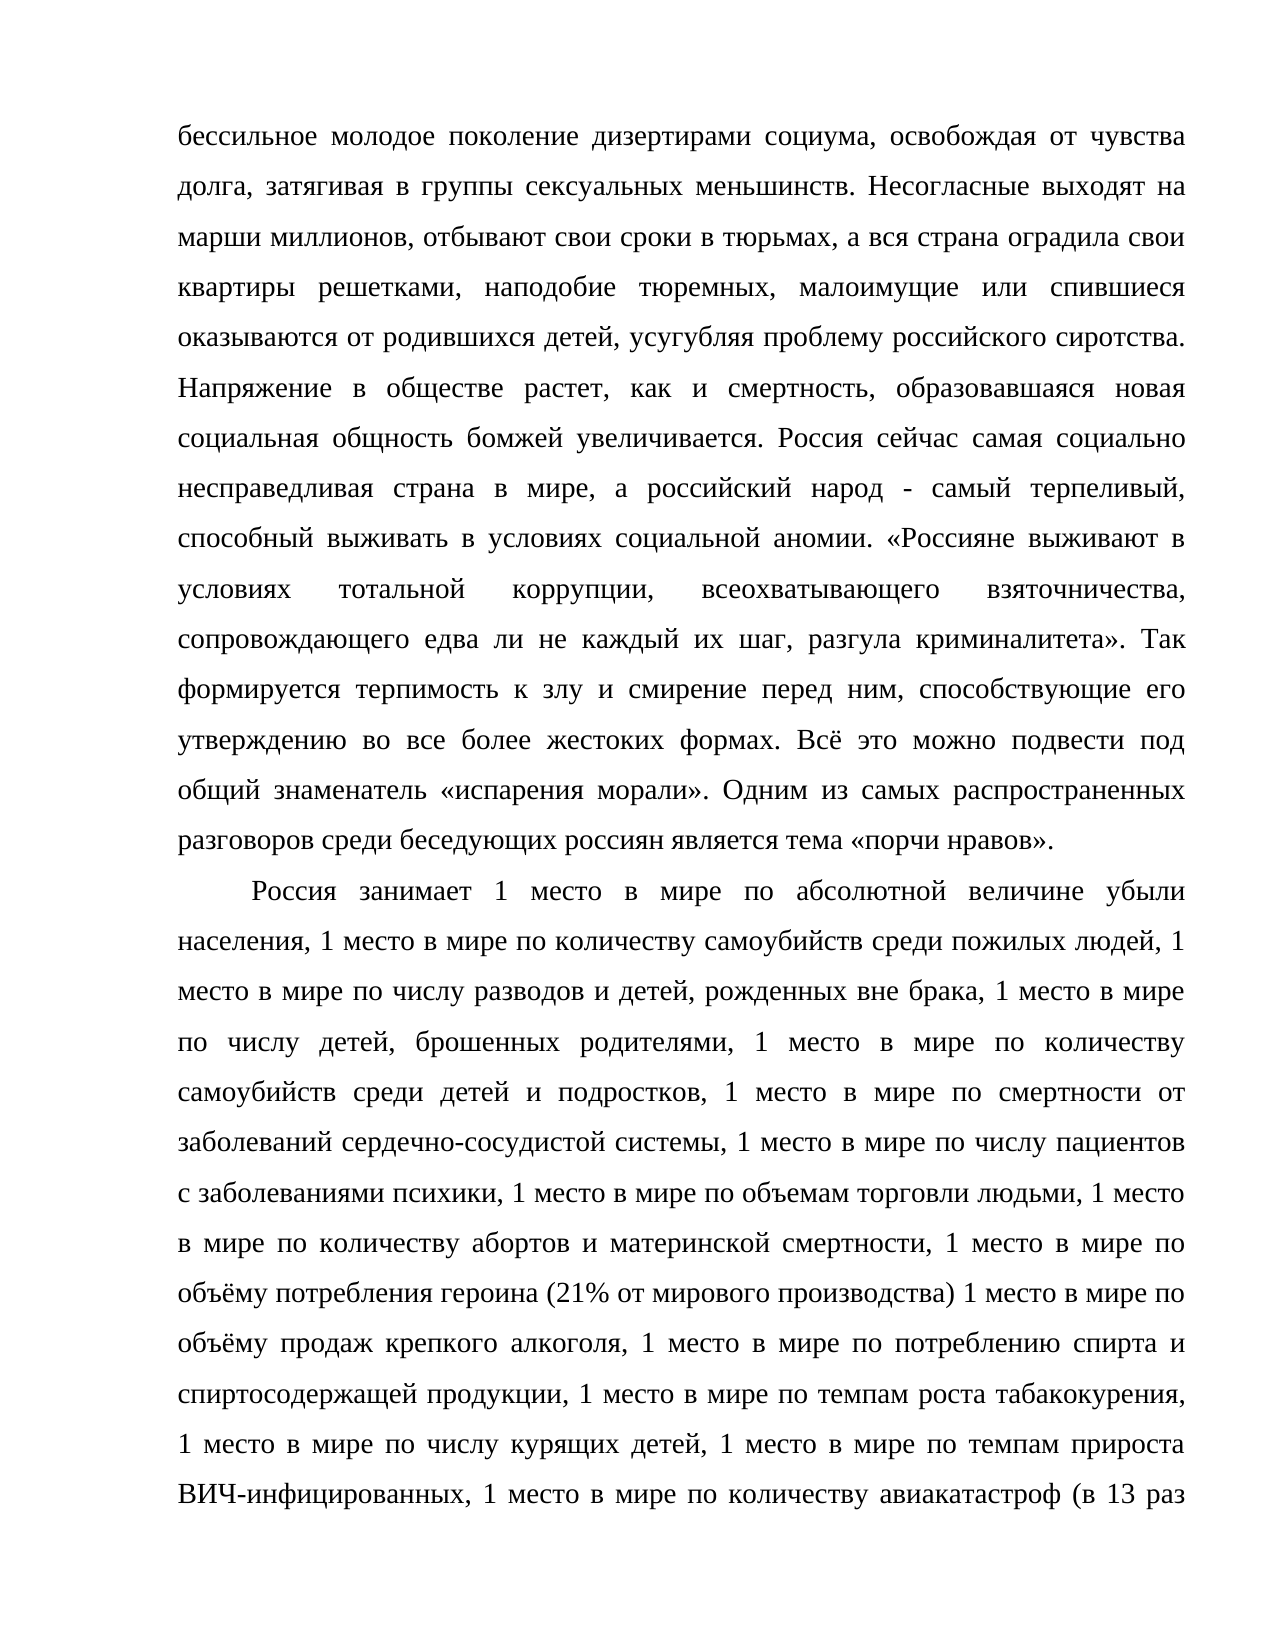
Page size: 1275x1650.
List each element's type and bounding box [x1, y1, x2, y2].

text [177, 118, 1186, 856]
text [177, 873, 1186, 1510]
